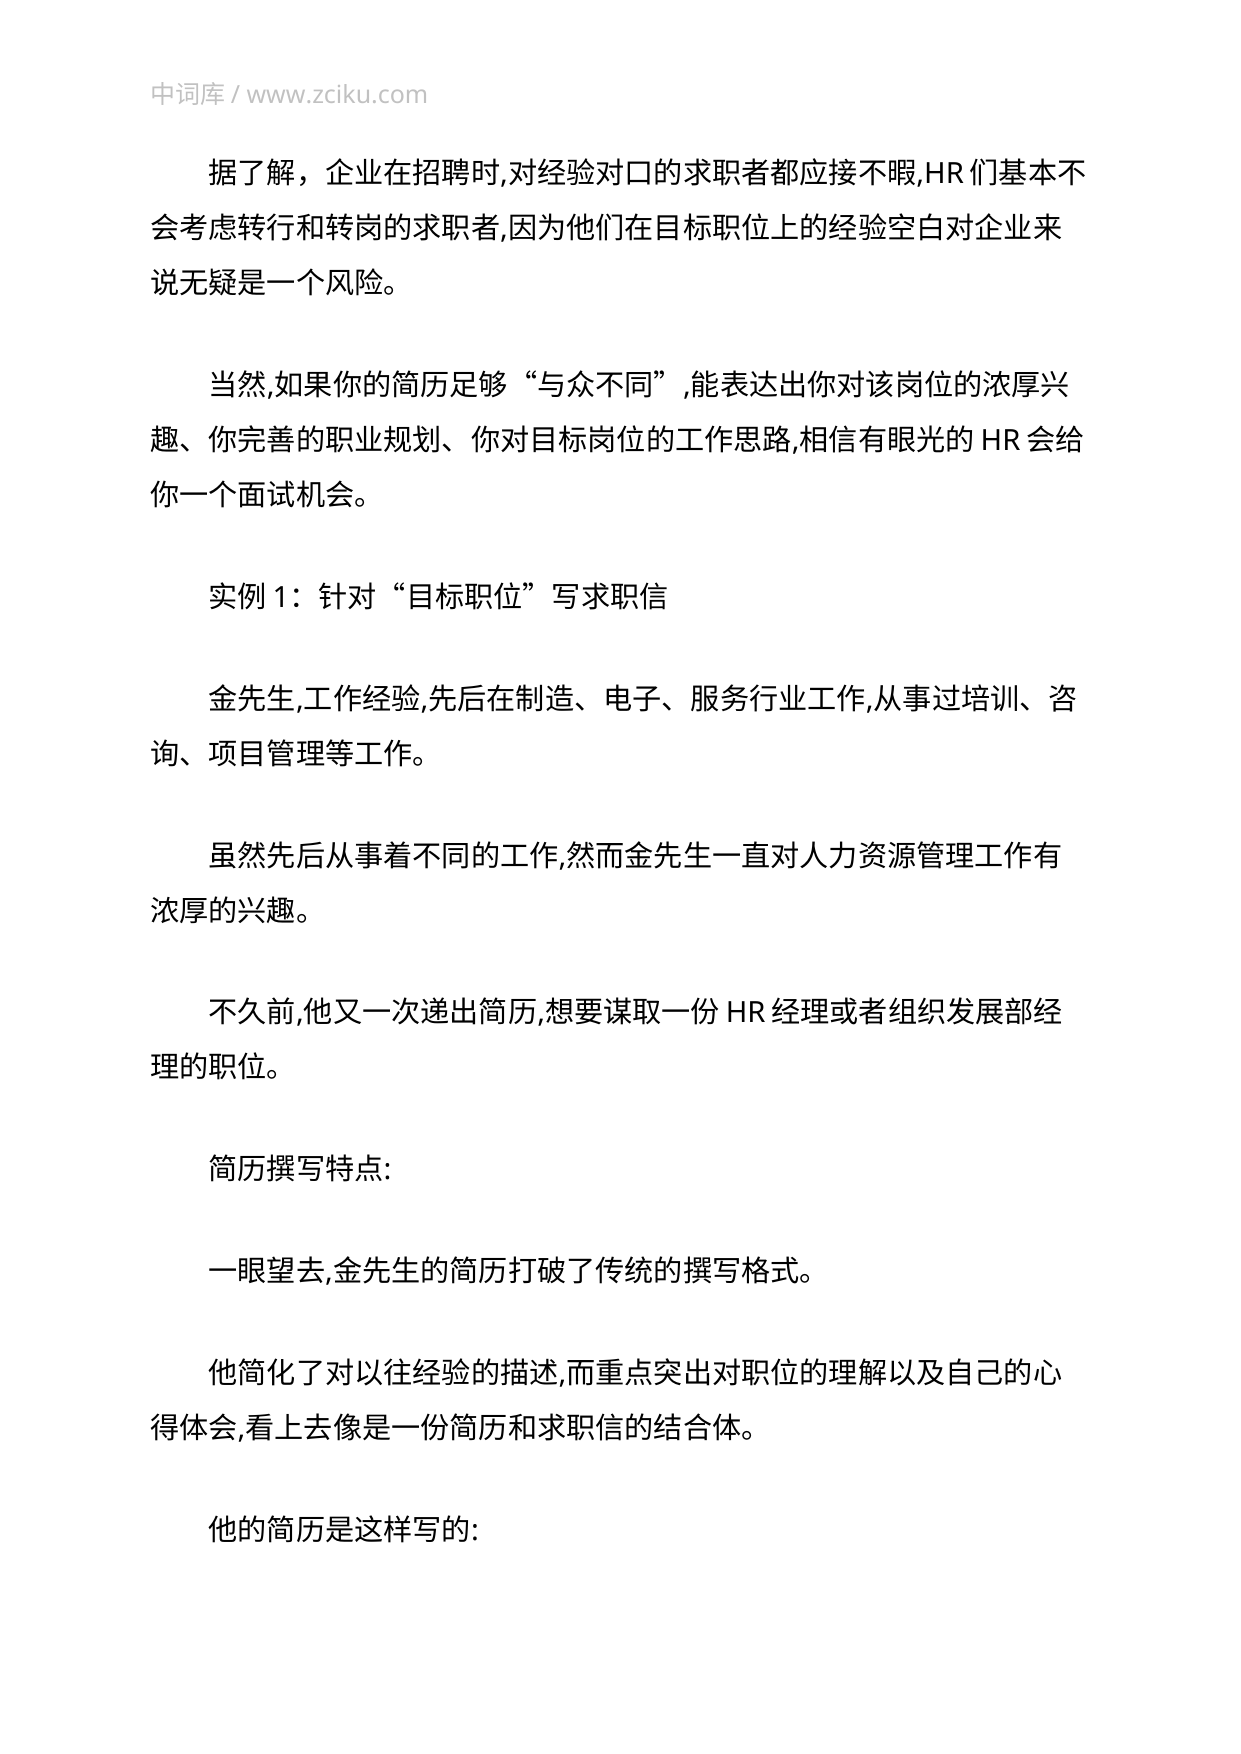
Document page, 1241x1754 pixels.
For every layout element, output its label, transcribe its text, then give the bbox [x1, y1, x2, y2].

text 当然,如果你的简历足够“与众不同”,能表达出你对该岗位的浓厚兴趣、你完善的职业规划、你对目标岗位的工作思路,相信有眼光的HR会给你一个面试机会。 [150, 362, 1090, 514]
text 据了解，企业在招聘时,对经验对口的求职者都应接不暇,HR们基本不会考虑转行和转岗的求职者,因为他们在目标职位上的经验空白对企业来说无疑是一个风险。 [150, 150, 1090, 302]
text 简历撰写特点: [150, 1146, 1090, 1188]
text 他简化了对以往经验的描述,而重点突出对职位的理解以及自己的心得体会,看上去像是一份简历和求职信的结合体。 [150, 1350, 1090, 1447]
text 实例1：针对“目标职位”写求职信 [150, 573, 1090, 616]
text 他的简历是这样写的: [150, 1507, 1090, 1549]
text 不久前,他又一次递出简历,想要谋取一份HR经理或者组织发展部经理的职位。 [150, 989, 1090, 1086]
text 虽然先后从事着不同的工作,然而金先生一直对人力资源管理工作有浓厚的兴趣。 [150, 832, 1090, 929]
text 金先生,工作经验,先后在制造、电子、服务行业工作,从事过培训、咨询、项目管理等工作。 [150, 676, 1090, 773]
text 一眼望去,金先生的简历打破了传统的撰写格式。 [150, 1248, 1090, 1290]
